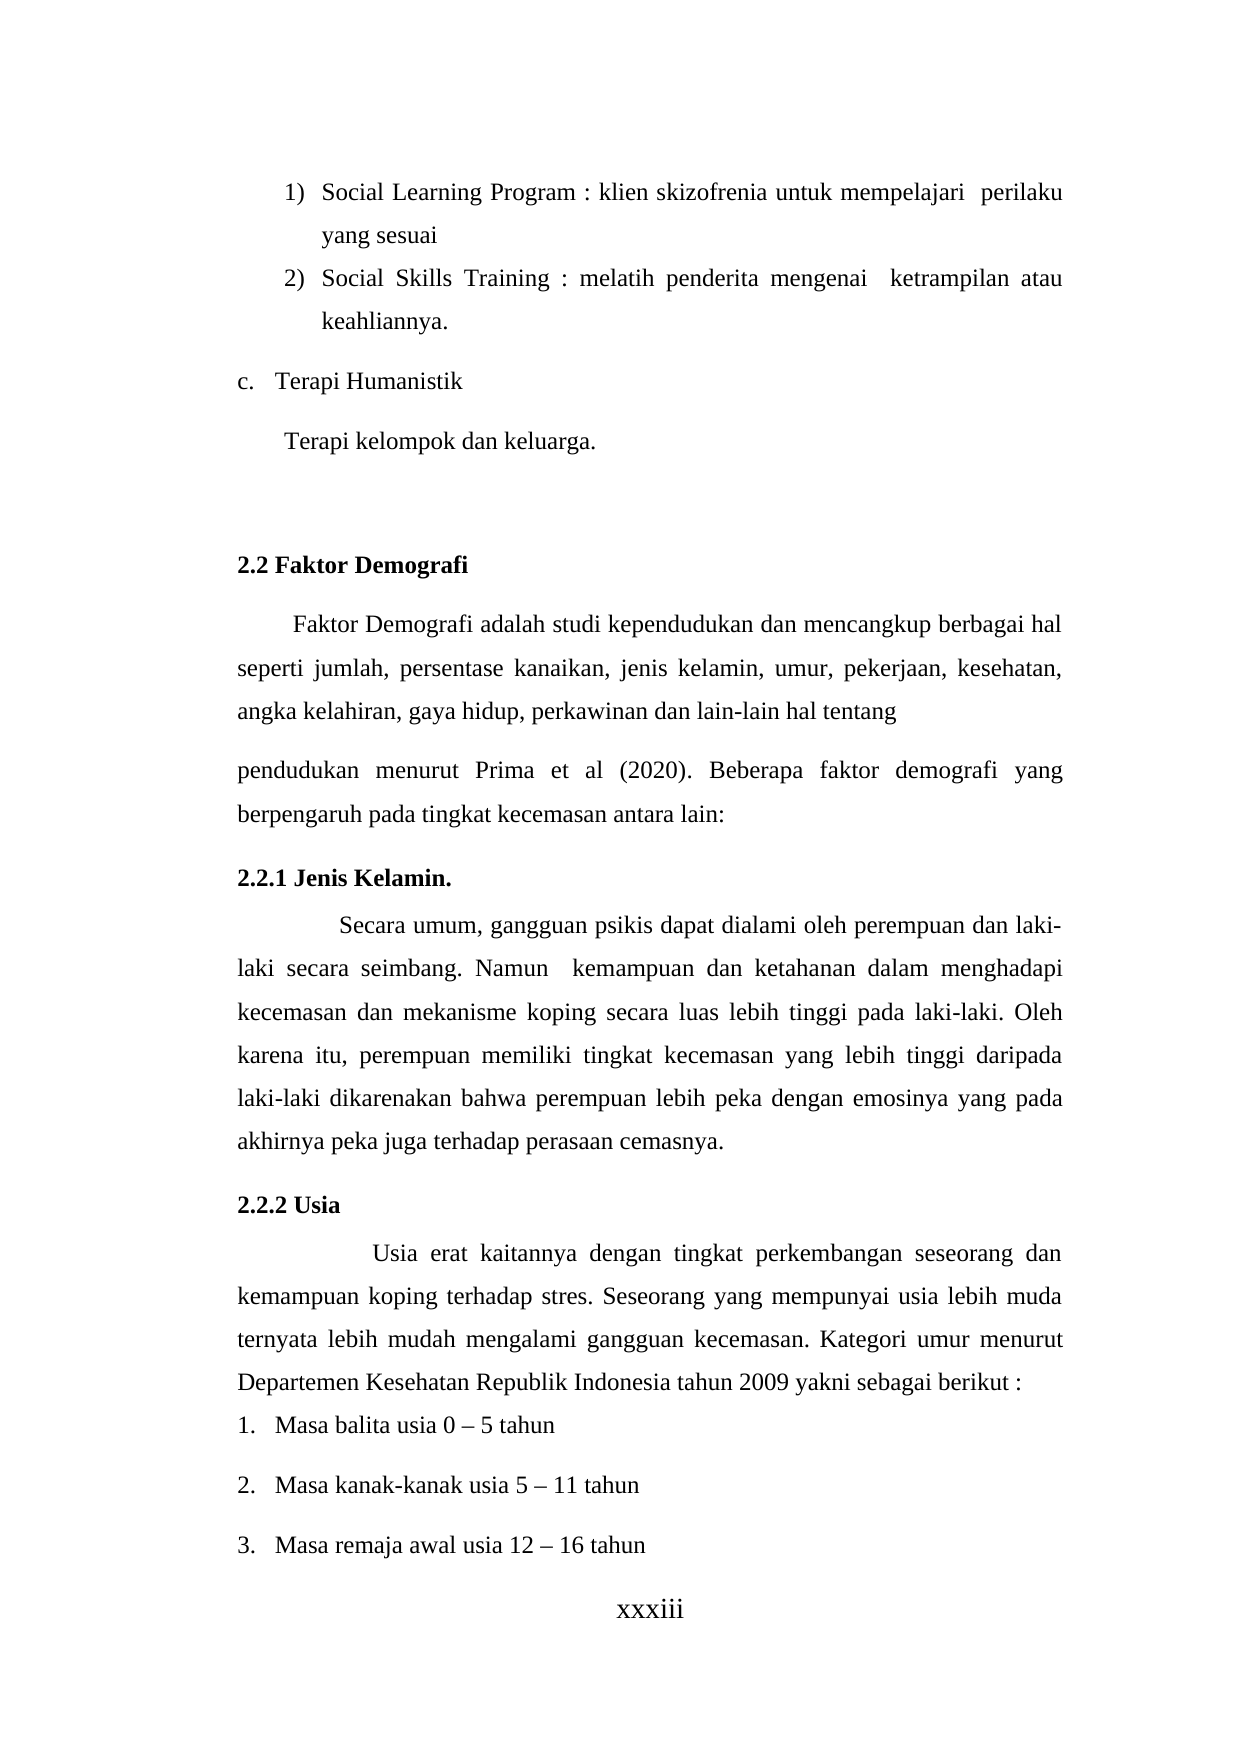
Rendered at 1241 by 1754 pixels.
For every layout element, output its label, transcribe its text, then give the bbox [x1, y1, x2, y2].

subtitle Jenis Kelamin. [237, 863, 1063, 891]
text Secara umum, gangguan psikis dapat dialami oleh perempuan dan laki-laki secara seimbang. Namun kemampuan dan ketahanan dalam menghadapi kecemasan dan mekanisme koping secara luas lebih tinggi pada laki-laki. Oleh karena itu, perempuan memiliki tingkat kecemasan yang lebih tinggi daripada laki-laki dikarenakan bahwa perempuan lebih peka dengan emosinya yang pada akhirnya peka juga terhadap perasaan cemasnya. [237, 910, 1063, 1155]
text Terapi kelompok dan keluarga. [284, 426, 1063, 455]
list Masa balita usia 0 – 5 tahun [237, 1410, 1063, 1439]
list Masa kanak-kanak usia 5 – 11 tahun [237, 1470, 1063, 1499]
list Social Skills Training : melatih penderita mengenai ketrampilan atau keahliannya. [284, 263, 1063, 335]
subtitle Usia [237, 1190, 1063, 1219]
text pendudukan menurut Prima et al (2020). Beberapa faktor demografi yang berpengaruh pada tingkat kecemasan antara lain: [237, 756, 1063, 827]
subtitle Faktor Demografi [237, 550, 1063, 578]
list Terapi Humanistik [237, 366, 1063, 395]
text Faktor Demografi adalah studi kependudukan dan mencangkup berbagai hal seperti jumlah, persentase kanaikan, jenis kelamin, umur, pekerjaan, kesehatan, angka kelahiran, gaya hidup, perkawinan dan lain-lain hal tentang [237, 609, 1063, 724]
list Masa remaja awal usia 12 – 16 tahun [237, 1530, 1063, 1559]
text Usia erat kaitannya dengan tingkat perkembangan seseorang dan kemampuan koping terhadap stres. Seseorang yang mempunyai usia lebih muda ternyata lebih mudah mengalami gangguan kecemasan. Kategori umur menurut Departemen Kesehatan Republik Indonesia tahun 2009 yakni sebagai berikut : [237, 1238, 1063, 1396]
list Social Learning Program : klien skizofrenia untuk mempelajari perilaku yang sesuai [284, 177, 1063, 249]
